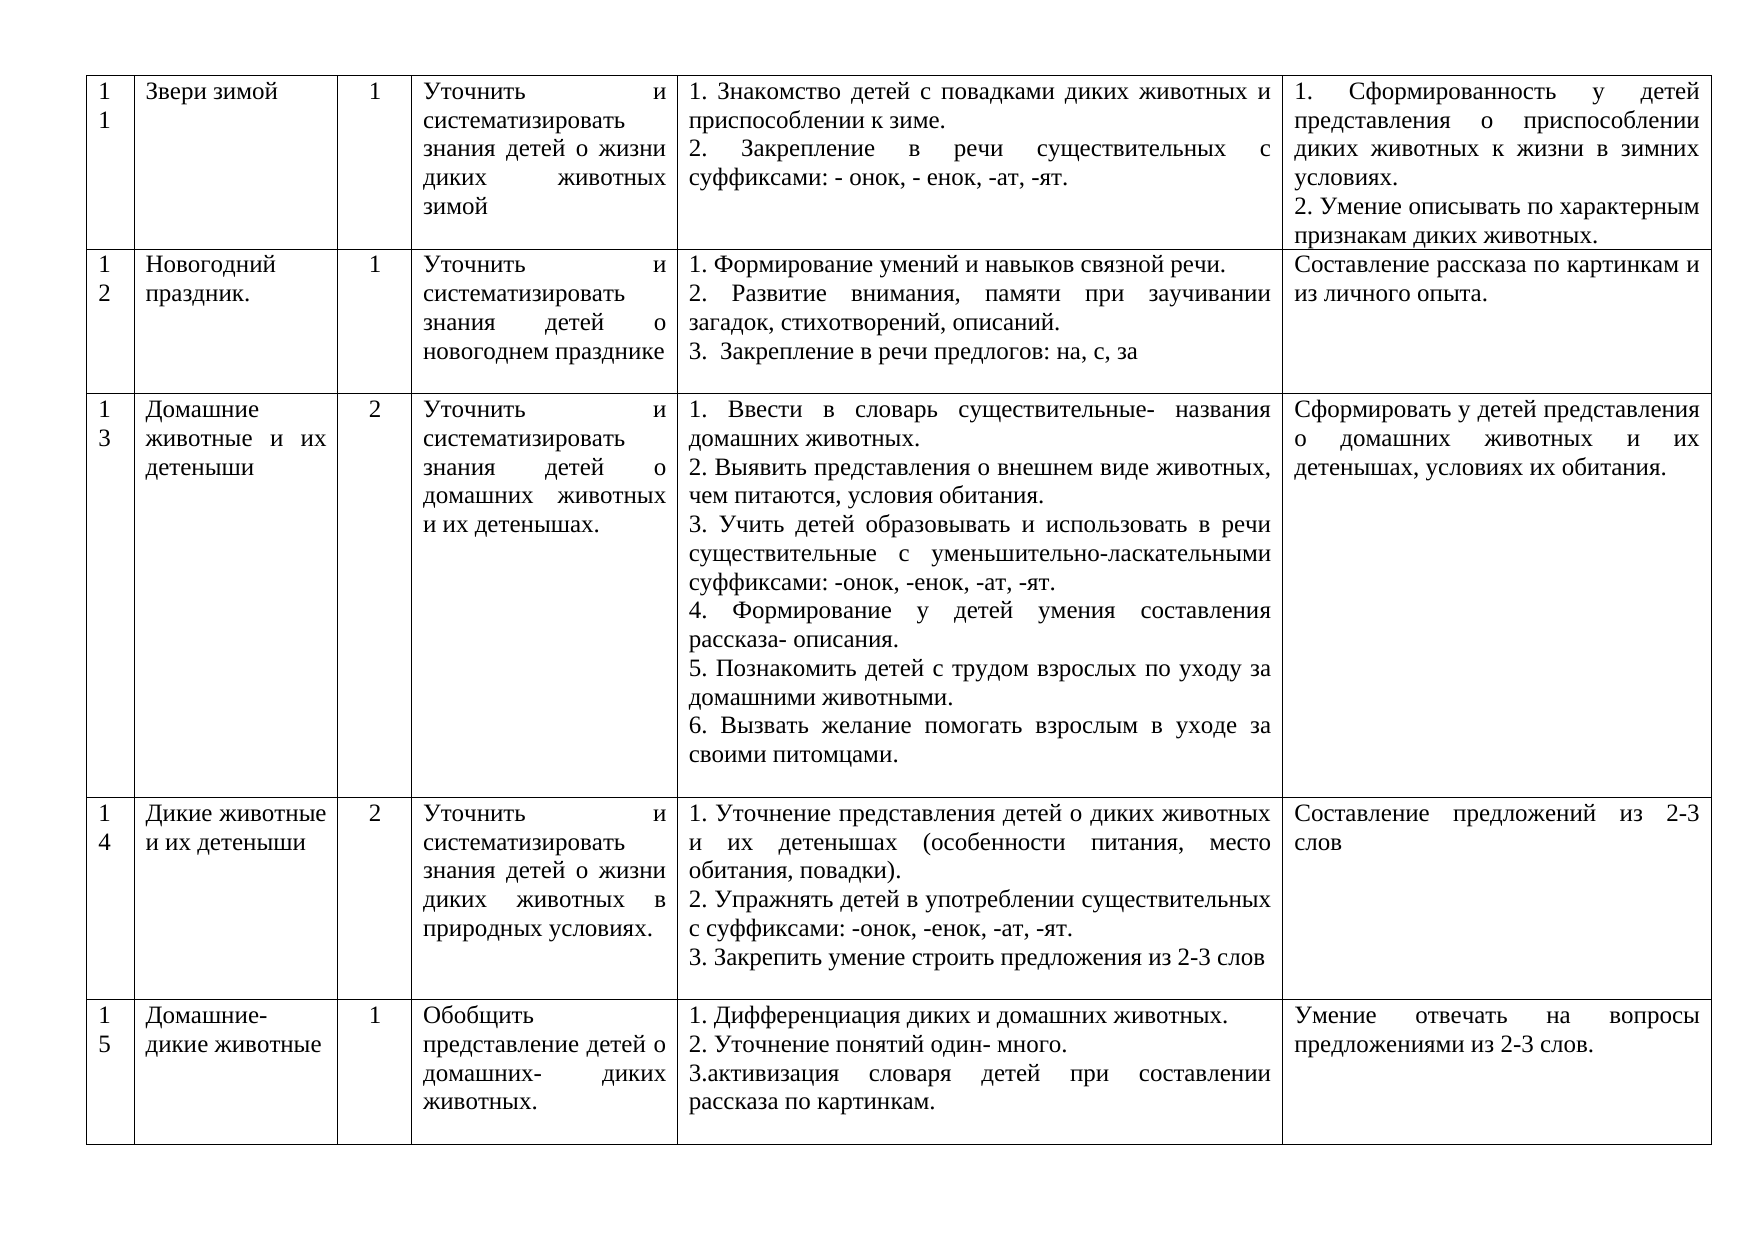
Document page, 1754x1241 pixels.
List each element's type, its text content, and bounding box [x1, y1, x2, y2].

table_cell Уточнить и систематизировать знания детей о жизни диких животных зимой [412, 76, 677, 248]
table_cell Составление рассказа по картинкам и из личного опыта. [1283, 250, 1711, 393]
table_cell 12 [87, 250, 134, 393]
table_cell Звери зимой [135, 76, 337, 248]
table_cell Домашние животные и их детеныши [135, 394, 337, 797]
table_cell 11 [87, 76, 134, 248]
table_cell 1. Уточнение представления детей о диких животных и их детенышах (особенности питания, место обитания, повадки). 2. Упражнять детей в употреблении существительных с суффиксами: -онок, -енок, -ат, -ят. 3. Закрепить умение строить предложения из 2-3 слов [678, 798, 1282, 999]
table_cell Дикие животные и их детеныши [135, 798, 337, 999]
table_cell 1. Ввести в словарь существительные- названия домашних животных. 2. Выявить представления о внешнем виде животных, чем питаются, условия обитания. 3. Учить детей образовывать и использовать в речи существительные с уменьшительно-ласкательными суффиксами: -онок, -енок, -ат, -ят. 4. Формирование у детей умения составления рассказа- описания. 5. Познакомить детей с трудом взрослых по уходу за домашними животными. 6. Вызвать желание помогать взрослым в уходе за своими питомцами. [678, 394, 1282, 797]
table_cell 1. Сформированность у детей представления о приспособлении диких животных к жизни в зимних условиях. 2. Умение описывать по характерным признакам диких животных. [1283, 76, 1711, 248]
table_cell 13 [87, 394, 134, 797]
table_cell 1 [338, 250, 411, 393]
table_cell 1. Знакомство детей с повадками диких животных и приспособлении к зиме. 2. Закрепление в речи существительных с суффиксами: - онок, - енок, -ат, -ят. [678, 76, 1282, 248]
table_cell 1 [338, 76, 411, 248]
table_cell Обобщить представление детей о домашних- диких животных. [412, 1000, 677, 1144]
table_cell 14 [87, 798, 134, 999]
table_cell Новогодний праздник. [135, 250, 337, 393]
table_cell Домашние- дикие животные [135, 1000, 337, 1144]
table_cell 2 [338, 394, 411, 797]
table_cell 1. Формирование умений и навыков связной речи. 2. Развитие внимания, памяти при заучивании загадок, стихотворений, описаний. 3. Закрепление в речи предлогов: на, с, за [678, 250, 1282, 393]
table_cell 1 [338, 1000, 411, 1144]
table_cell 15 [87, 1000, 134, 1144]
table_cell 2 [338, 798, 411, 999]
table_cell Сформировать у детей представления о домашних животных и их детенышах, условиях их обитания. [1283, 394, 1711, 797]
table_cell Уточнить и систематизировать знания детей о домашних животных и их детенышах. [412, 394, 677, 797]
table_cell Уточнить и систематизировать знания детей о жизни диких животных в природных условиях. [412, 798, 677, 999]
table_cell Умение отвечать на вопросы предложениями из 2-3 слов. [1283, 1000, 1711, 1144]
table_cell Составление предложений из 2-3 слов [1283, 798, 1711, 999]
table_cell 1. Дифференциация диких и домашних животных. 2. Уточнение понятий один- много. 3.активизация словаря детей при составлении рассказа по картинкам. [678, 1000, 1282, 1144]
table_cell Уточнить и систематизировать знания детей о новогоднем празднике [412, 250, 677, 393]
